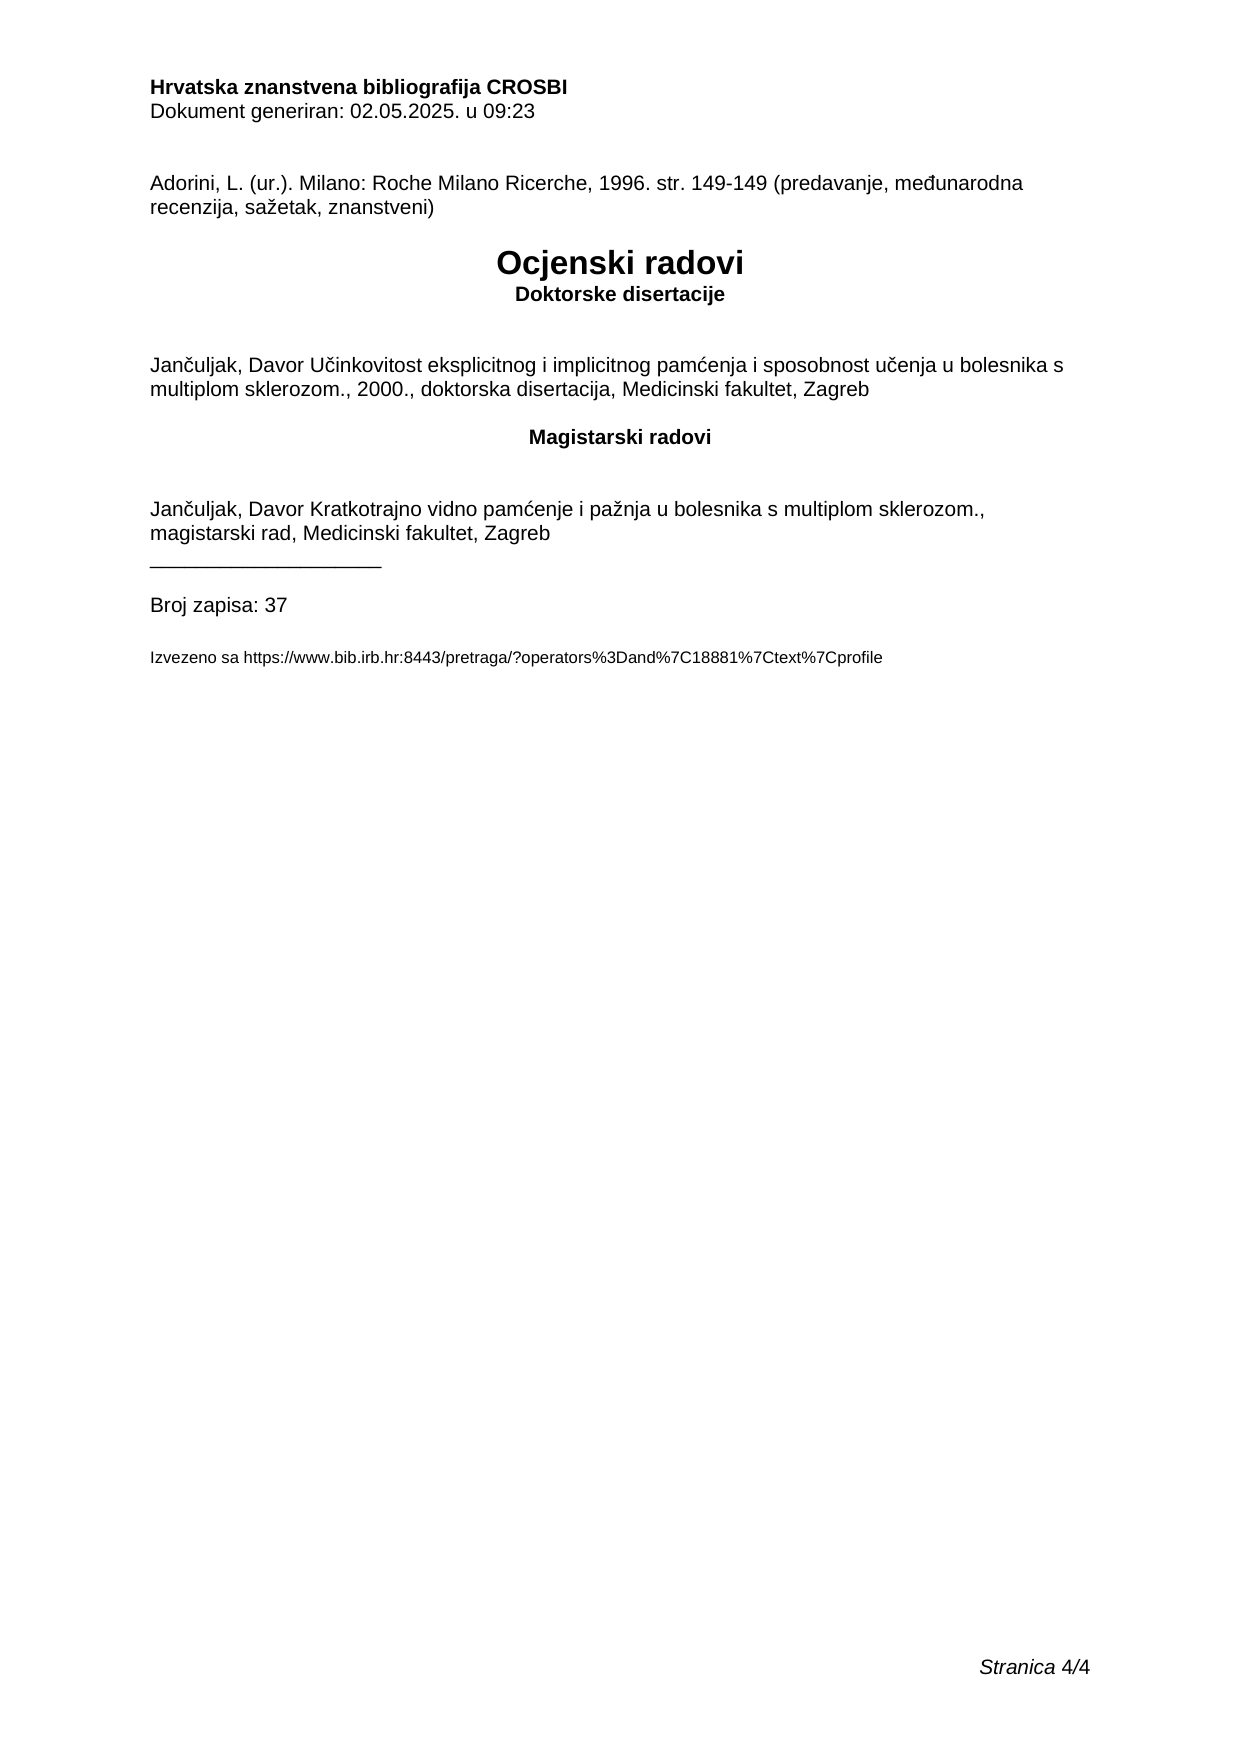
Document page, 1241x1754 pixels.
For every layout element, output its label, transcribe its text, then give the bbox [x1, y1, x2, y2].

subtitle Doktorske disertacije [150, 281, 1090, 305]
subtitle Ocjenski radovi [150, 243, 1090, 281]
text Izvezeno sa https://www.bib.irb.hr:8443/pretraga/?operators%3Dand%7C18881%7Ctext%7Cprofile [150, 648, 1090, 667]
text Broj zapisa: 37 [150, 593, 1090, 617]
text ____________________ [150, 545, 1090, 569]
subtitle Magistarski radovi [150, 425, 1090, 449]
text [150, 171, 1090, 219]
text Jančuljak, Davor [150, 497, 1090, 545]
text Jančuljak, Davor [150, 353, 1090, 401]
